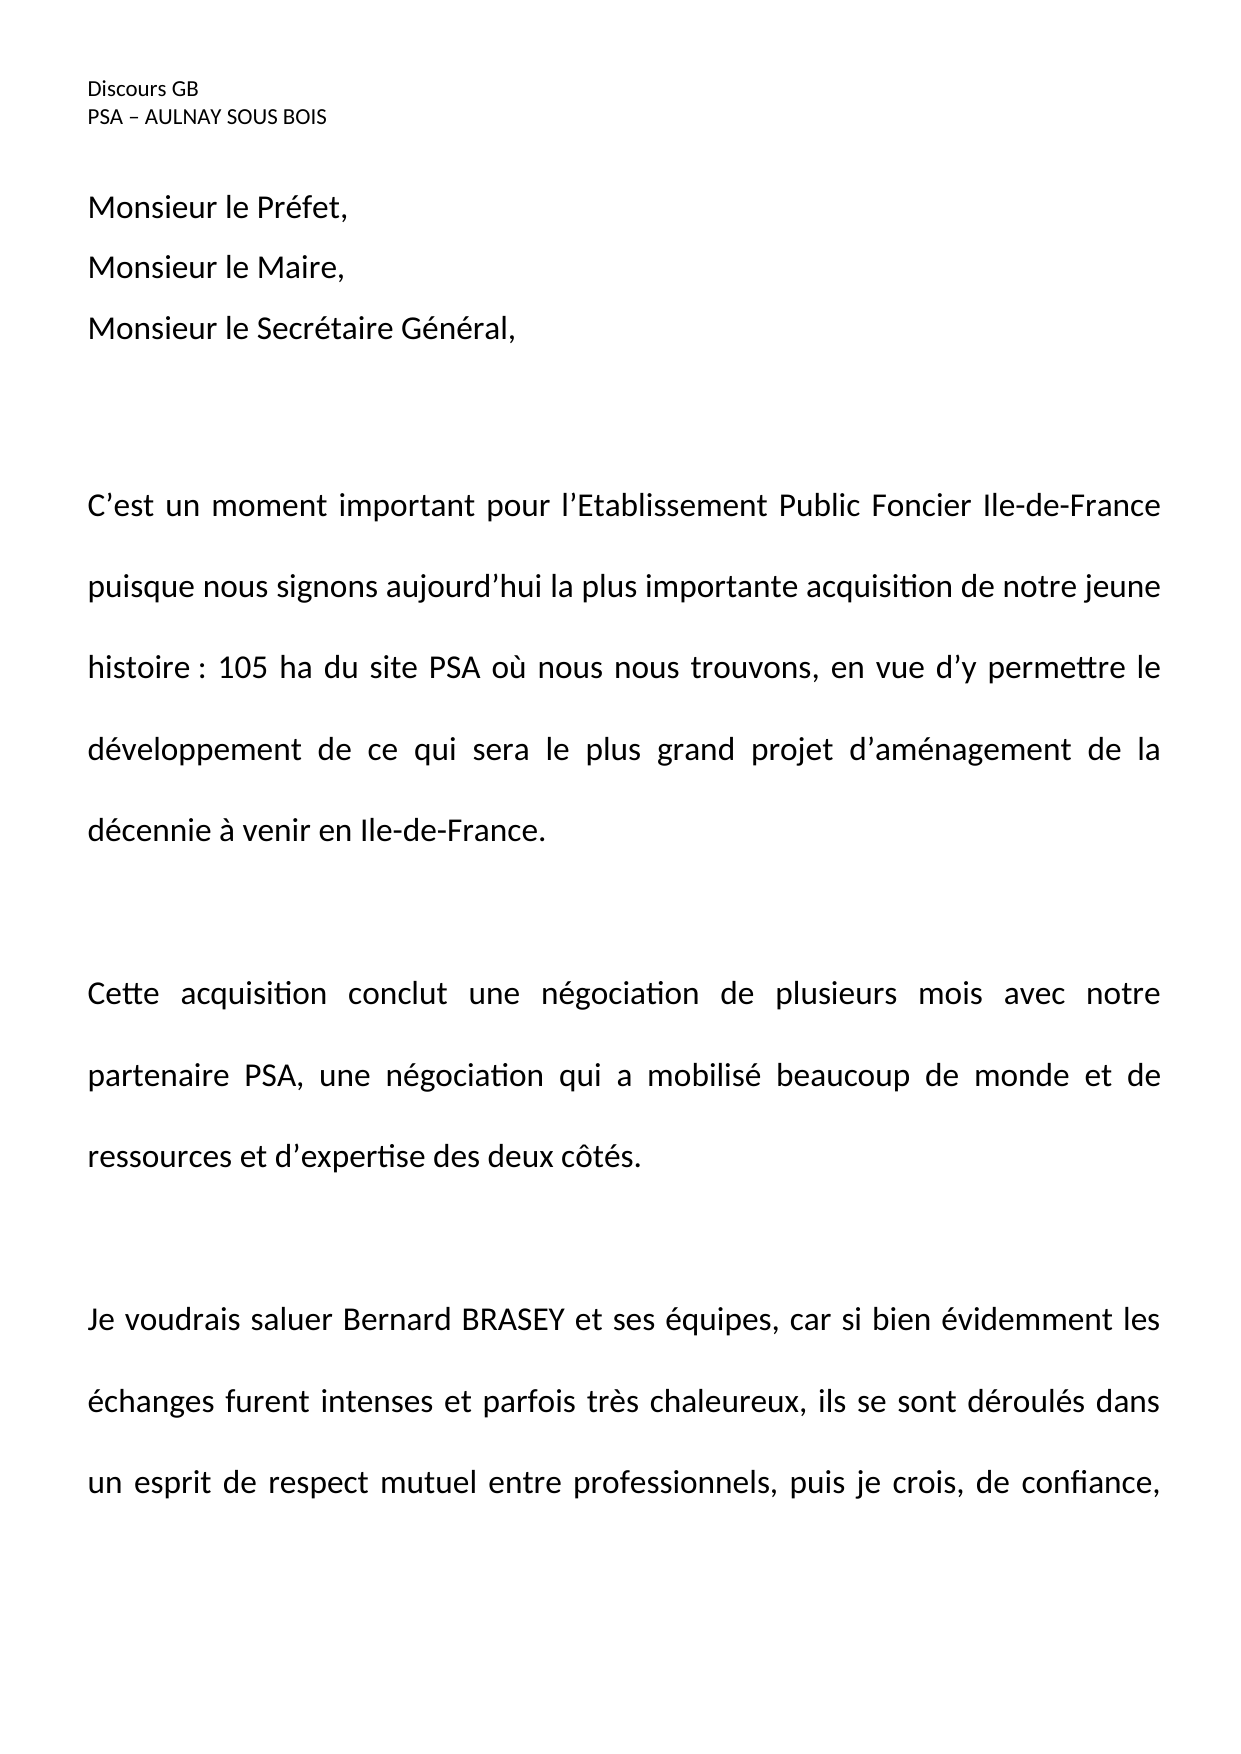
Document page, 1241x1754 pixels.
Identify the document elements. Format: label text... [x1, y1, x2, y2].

text Monsieur le Maire, [87, 247, 1162, 287]
text Cette acquisition conclut une négociation de plusieurs mois avec notre partenaire PSA, une négociation qui a mobilisé beaucoup de monde et de ressources et d’expertise des deux côtés. [87, 972, 1162, 1176]
text Monsieur le Préfet, [87, 186, 1162, 227]
text Monsieur le Secrétaire Général, [87, 307, 1162, 348]
text C’est un moment important pour l’Etablissement Public Foncier Ile-de-France puisque nous signons aujourd’hui la plus importante acquisition de notre jeune histoire : 105 ha du site PSA où nous nous trouvons, en vue d’y permettre le développement de ce qui sera le plus grand projet d’aménagement de la décennie à venir en Ile-de-France. [87, 483, 1162, 850]
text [87, 1298, 1162, 1502]
